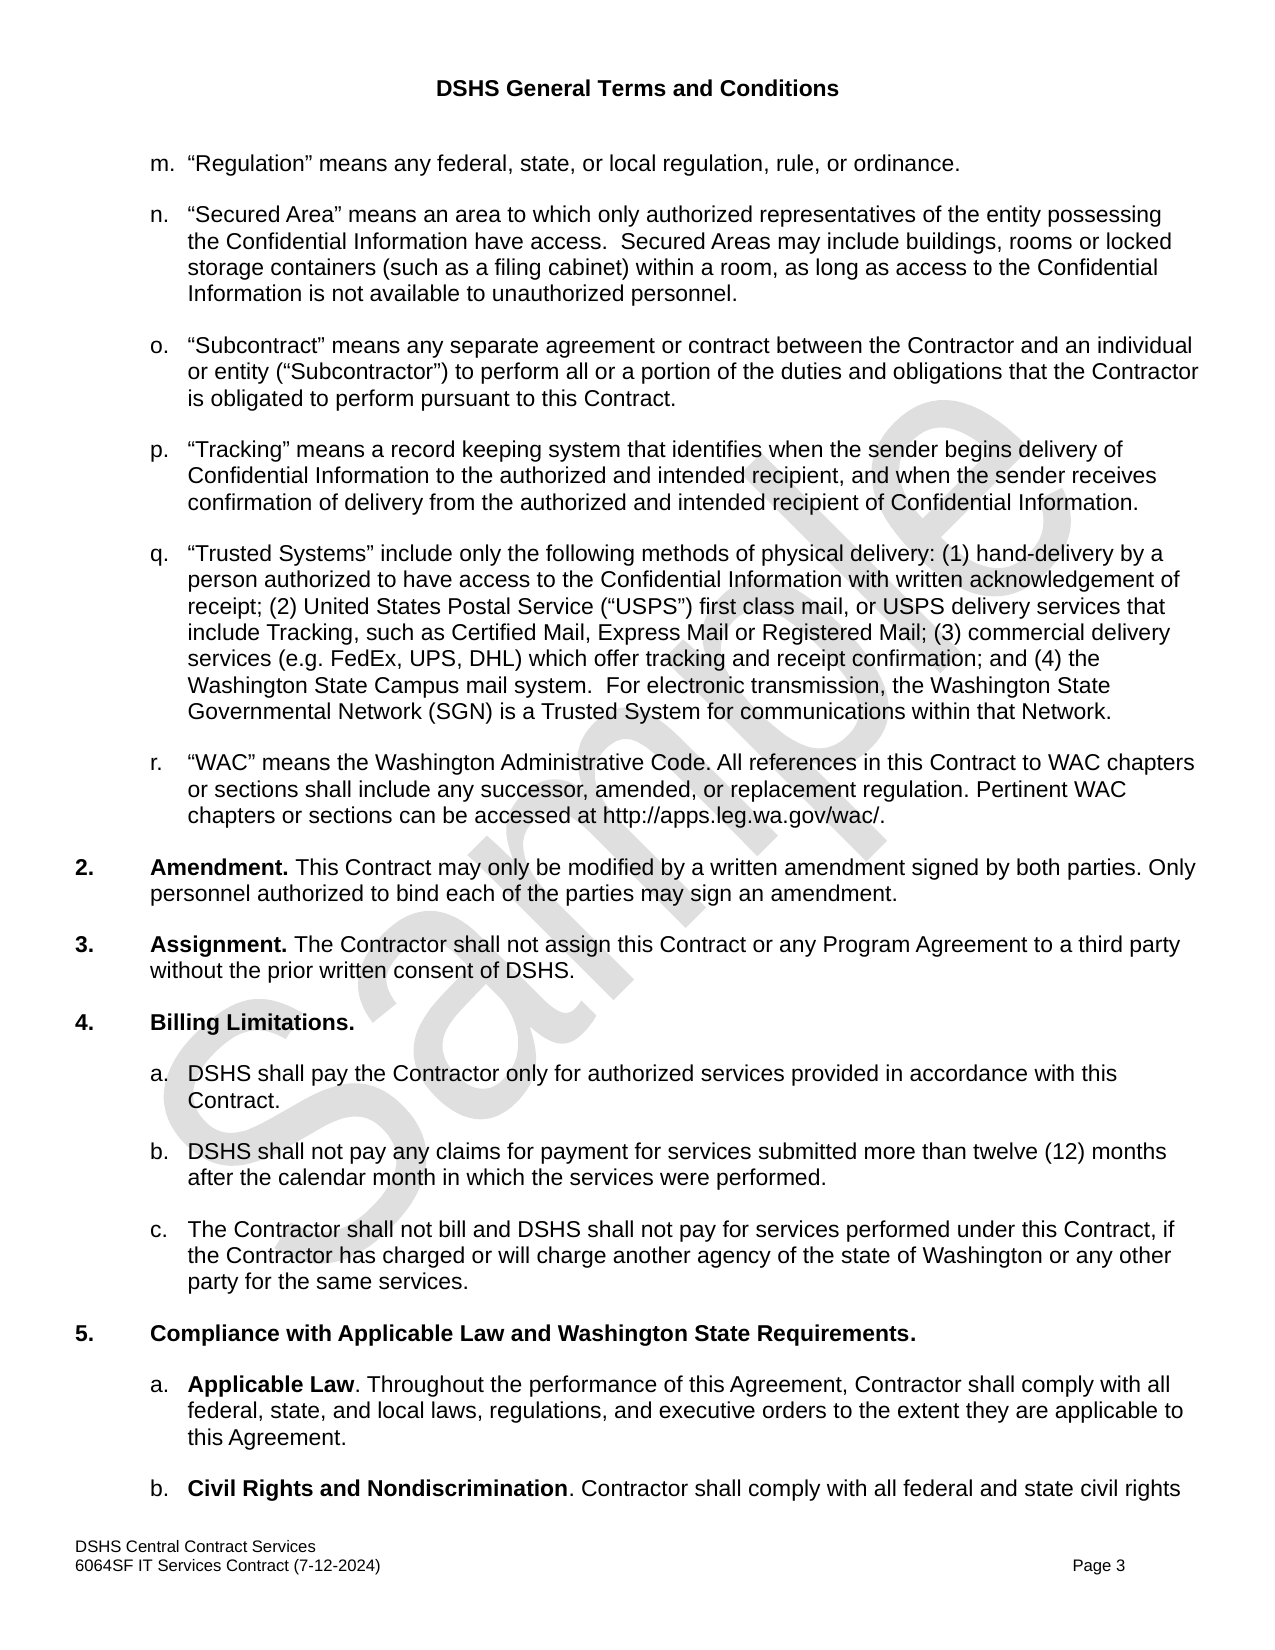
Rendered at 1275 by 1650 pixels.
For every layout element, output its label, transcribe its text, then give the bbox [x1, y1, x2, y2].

subtitle Applicable Law. Throughout the performance of this Agreement, Contractor shall comply with all federal, state, and local laws, regulations, and executive orders to the extent they are applicable to this Agreement. [150, 1371, 1200, 1450]
subtitle “Trusted Systems” include only the following methods of physical delivery: (1) hand-delivery by a person authorized to have access to the Confidential Information with written acknowledgement of receipt; (2) United States Postal Service (“USPS”) first class mail, or USPS delivery services that include Tracking, such as Certified Mail, Express Mail or Registered Mail; (3) commercial delivery services (e.g. FedEx, UPS, DHL) which offer tracking and receipt confirmation; and (4) the Washington State Campus mail system. For electronic transmission, the Washington State Governmental Network (SGN) is a Trusted System for communications within that Network. [150, 540, 1200, 724]
subtitle “Subcontract” means any separate agreement or contract between the Contractor and an individual or entity (“Subcontractor”) to perform all or a portion of the duties and obligations that the Contractor is obligated to perform pursuant to this Contract. [150, 332, 1200, 411]
subtitle Billing Limitations. [75, 1009, 1200, 1035]
subtitle “Secured Area” means an area to which only authorized representatives of the entity possessing the Confidential Information have access. Secured Areas may include buildings, rooms or locked storage containers (such as a filing cabinet) within a room, as long as access to the Confidential Information is not available to unauthorized personnel. [150, 201, 1200, 307]
subtitle The Contractor shall not bill and DSHS shall not pay for services performed under this Contract, if the Contractor has charged or will charge another agency of the state of Washington or any other party for the same services. [150, 1216, 1200, 1295]
subtitle “Tracking” means a record keeping system that identifies when the sender begins delivery of Confidential Information to the authorized and intended recipient, and when the sender receives confirmation of delivery from the authorized and intended recipient of Confidential Information. [150, 436, 1200, 515]
subtitle “WAC” means the Washington Administrative Code. All references in this Contract to WAC chapters or sections shall include any successor, amended, or replacement regulation. Pertinent WAC chapters or sections can be accessed at http://apps.leg.wa.gov/wac/. [150, 749, 1200, 828]
subtitle Amendment. This Contract may only be modified by a written amendment signed by both parties. Only personnel authorized to bind each of the parties may sign an amendment. [75, 853, 1200, 906]
subtitle Assignment. The Contractor shall not assign this Contract or any Program Agreement to a third party without the prior written consent of DSHS. [75, 931, 1200, 984]
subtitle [150, 1475, 1200, 1501]
subtitle DSHS shall pay the Contractor only for authorized services provided in accordance with this Contract. [150, 1060, 1200, 1113]
subtitle “Regulation” means any federal, state, or local regulation, rule, or ordinance. [150, 150, 1200, 176]
subtitle DSHS shall not pay any claims for payment for services submitted more than twelve (12) months after the calendar month in which the services were performed. [150, 1138, 1200, 1191]
subtitle Compliance with Applicable Law and Washington State Requirements. [75, 1320, 1200, 1346]
